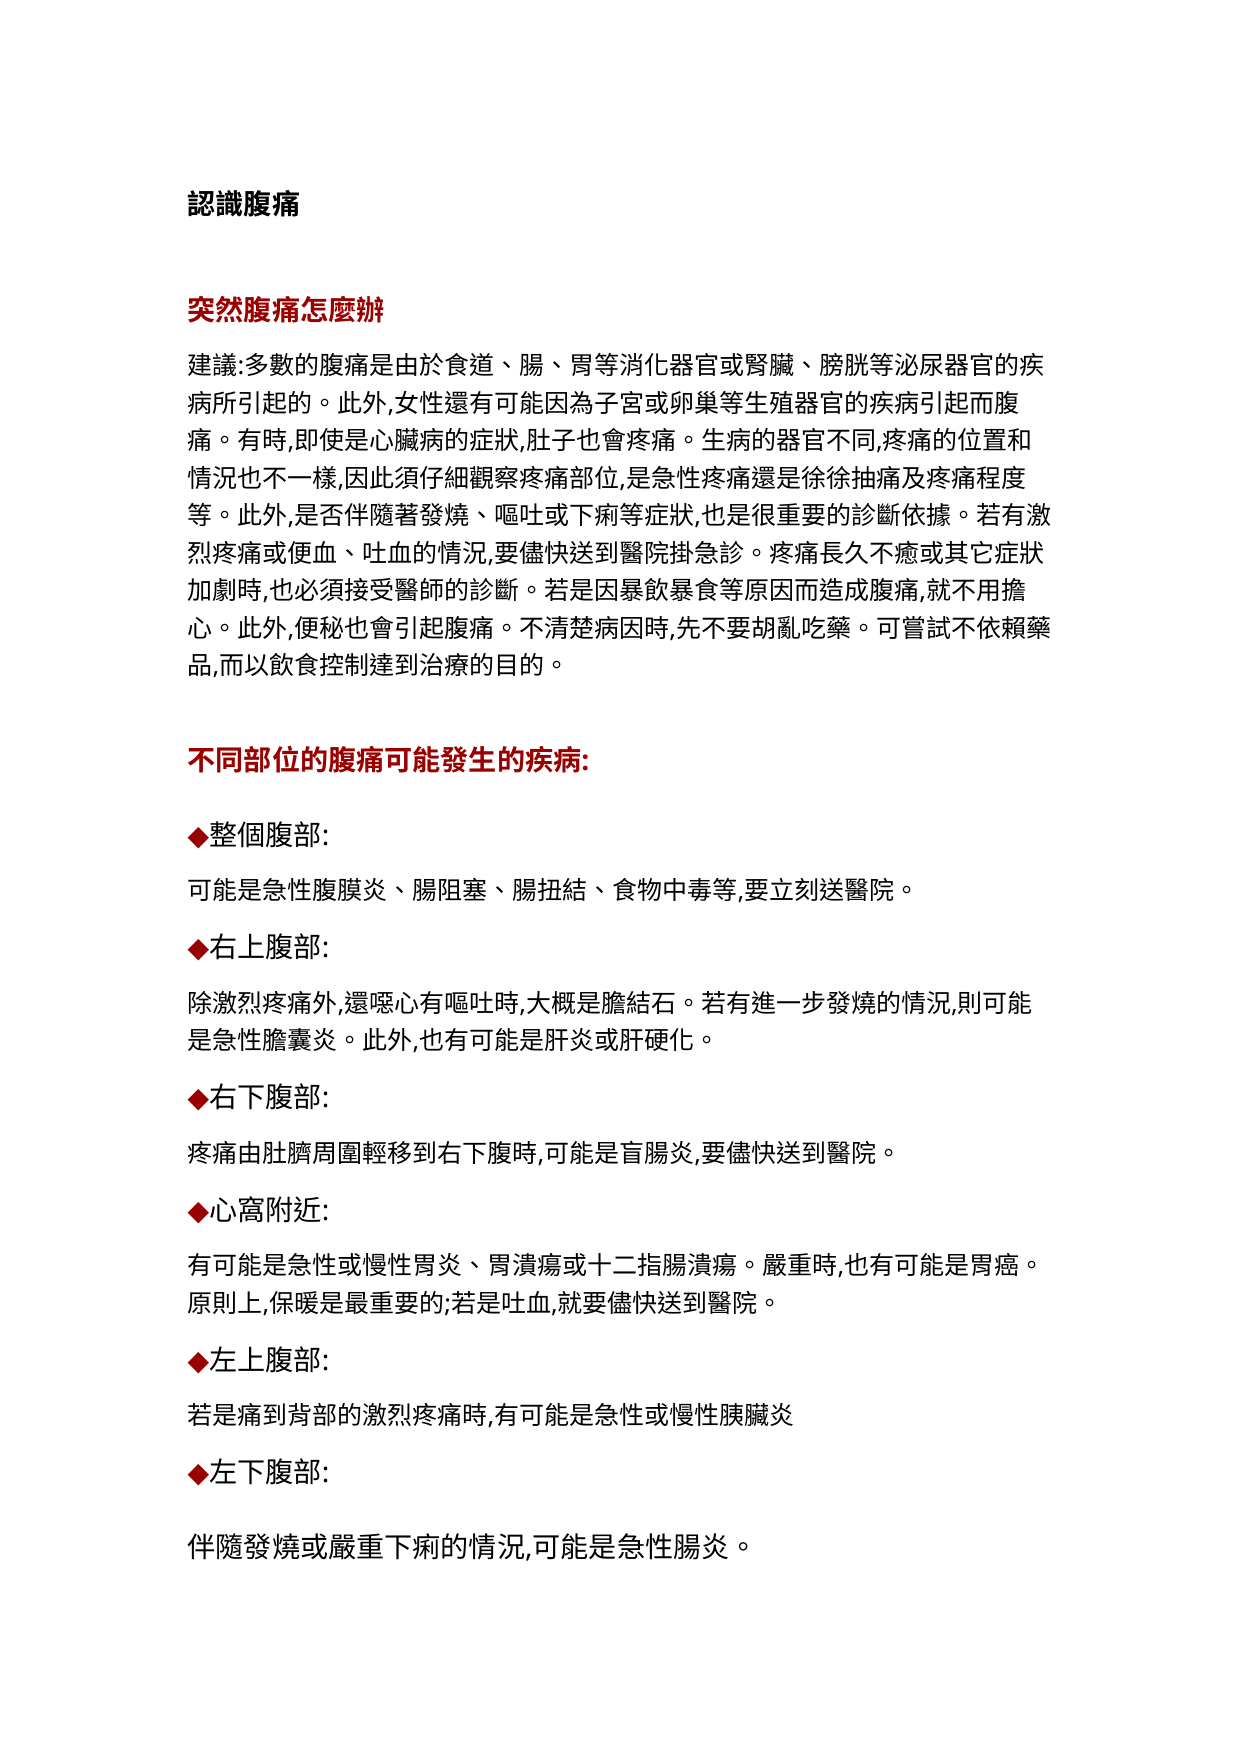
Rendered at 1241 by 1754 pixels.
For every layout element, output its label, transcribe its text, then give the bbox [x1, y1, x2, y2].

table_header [186, 269, 1054, 1584]
text 認識腹痛 [187, 164, 1053, 239]
